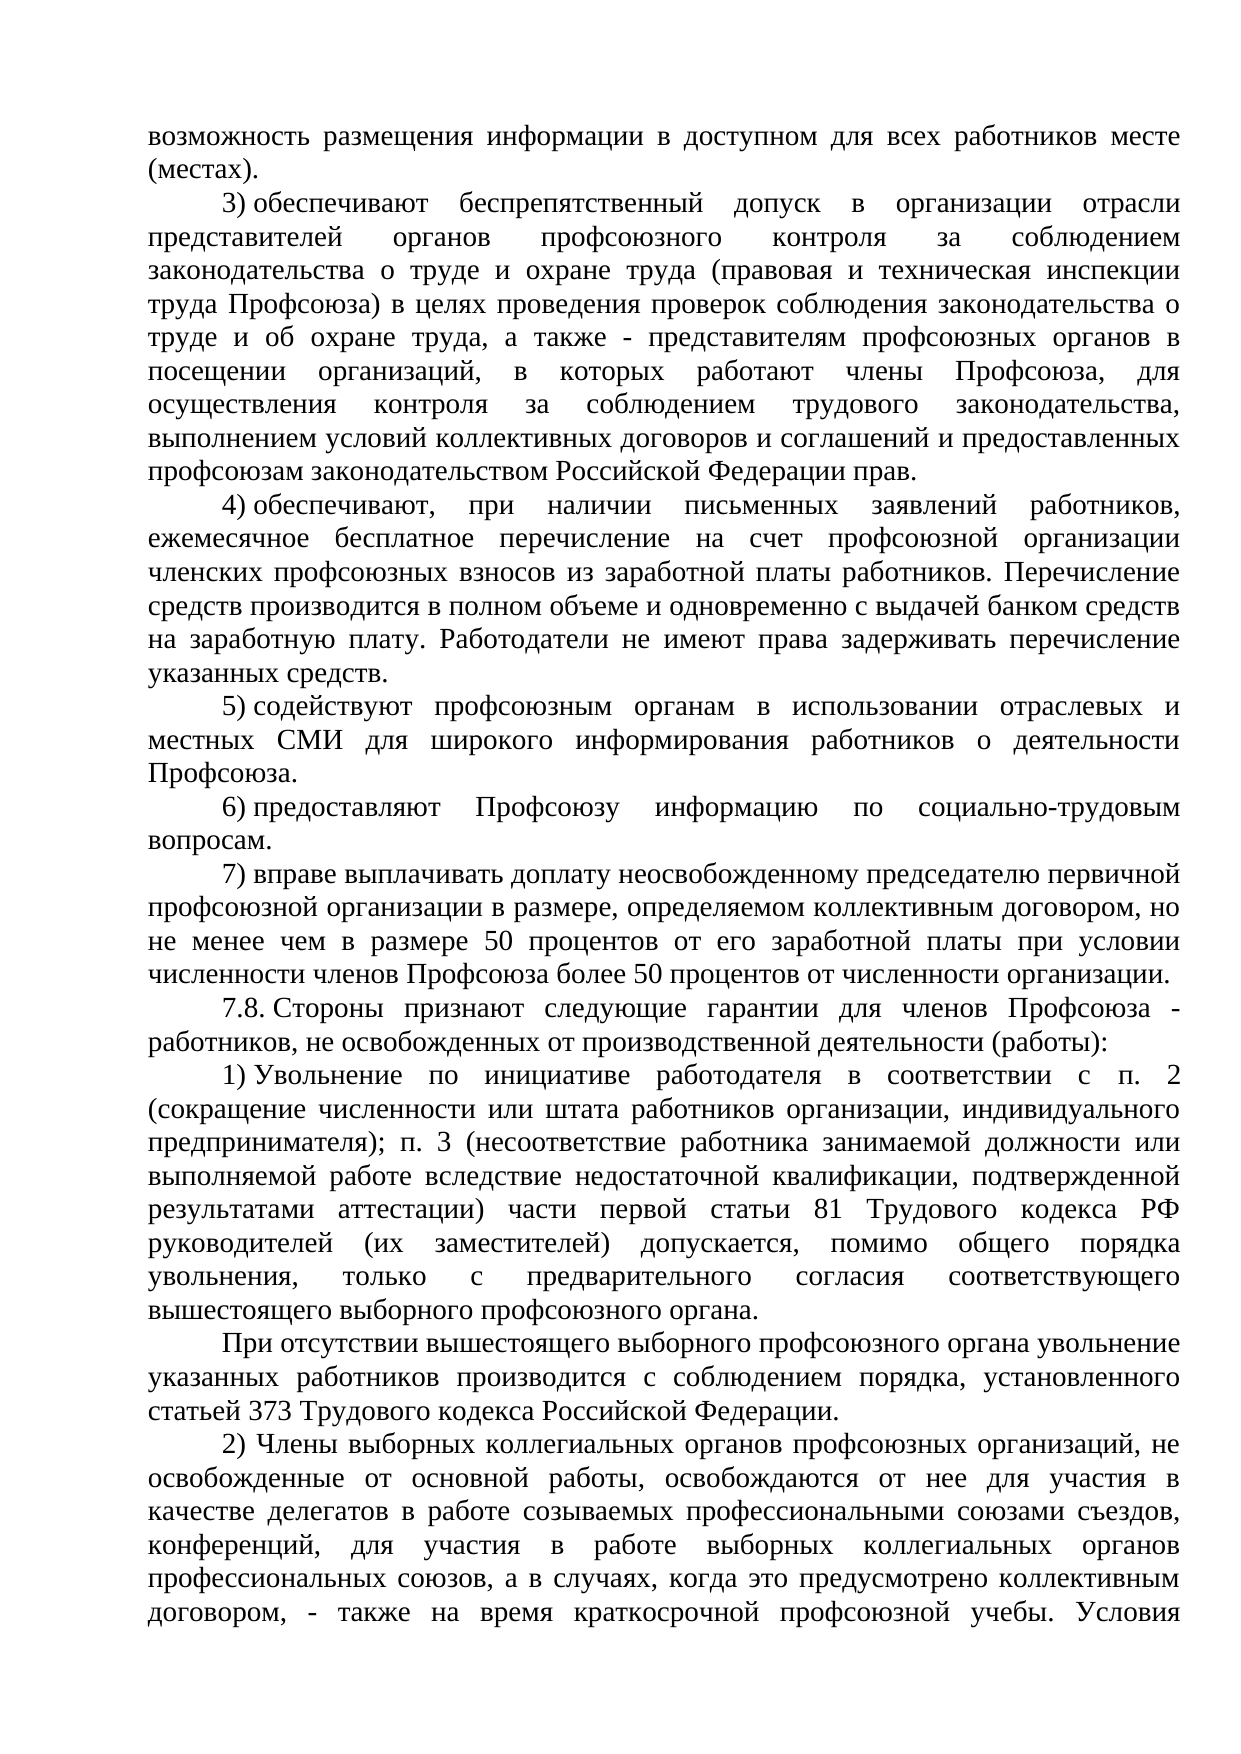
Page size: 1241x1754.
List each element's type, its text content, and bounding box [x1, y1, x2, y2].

text 7.8. Стороны признают следующие гарантии для членов Профсоюза - работников, не освобожденных от производственной деятельности (работы): [148, 990, 1181, 1057]
text 7) вправе выплачивать доплату неосвобожденному председателю первичной профсоюзной организации в размере, определяемом коллективным договором, но не менее чем в размере 50 процентов от его заработной платы при условии численности членов Профсоюза более 50 процентов от численности организации. [148, 856, 1181, 990]
text При отсутствии вышестоящего выборного профсоюзного органа увольнение указанных работников производится с соблюдением порядка, установленного статьей 373 Трудового кодекса Российской Федерации. [148, 1326, 1181, 1426]
text 3) обеспечивают беспрепятственный допуск в организации отрасли представителей органов профсоюзного контроля за соблюдением законодательства о труде и охране труда (правовая и техническая инспекции труда Профсоюза) в целях проведения проверок соблюдения законодательства о труде и об охране труда, а также - представителям профсоюзных органов в посещении организаций, в которых работают члены Профсоюза, для осуществления контроля за соблюдением трудового законодательства, выполнением условий коллективных договоров и соглашений и предоставленных профсоюзам законодательством Российской Федерации прав. [148, 185, 1181, 487]
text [148, 118, 1181, 185]
text 1) Увольнение по инициативе работодателя в соответствии с п. 2 (сокращение численности или штата работников организации, индивидуального предпринимателя); п. 3 (несоответствие работника занимаемой должности или выполняемой работе вследствие недостаточной квалификации, подтвержденной результатами аттестации) части первой статьи 81 Трудового кодекса РФ руководителей (их заместителей) допускается, помимо общего порядка увольнения, только с предварительного согласия соответствующего вышестоящего выборного профсоюзного органа. [148, 1057, 1181, 1326]
text 6) предоставляют Профсоюзу информацию по социально-трудовым вопросам. [148, 789, 1181, 856]
text 5) содействуют профсоюзным органам в использовании отраслевых и местных СМИ для широкого информирования работников о деятельности Профсоюза. [148, 688, 1181, 789]
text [148, 1426, 1181, 1627]
text 4) обеспечивают, при наличии письменных заявлений работников, ежемесячное бесплатное перечисление на счет профсоюзной организации членских профсоюзных взносов из заработной платы работников. Перечисление средств производится в полном объеме и одновременно с выдачей банком средств на заработную плату. Работодатели не имеют права задерживать перечисление указанных средств. [148, 487, 1181, 688]
